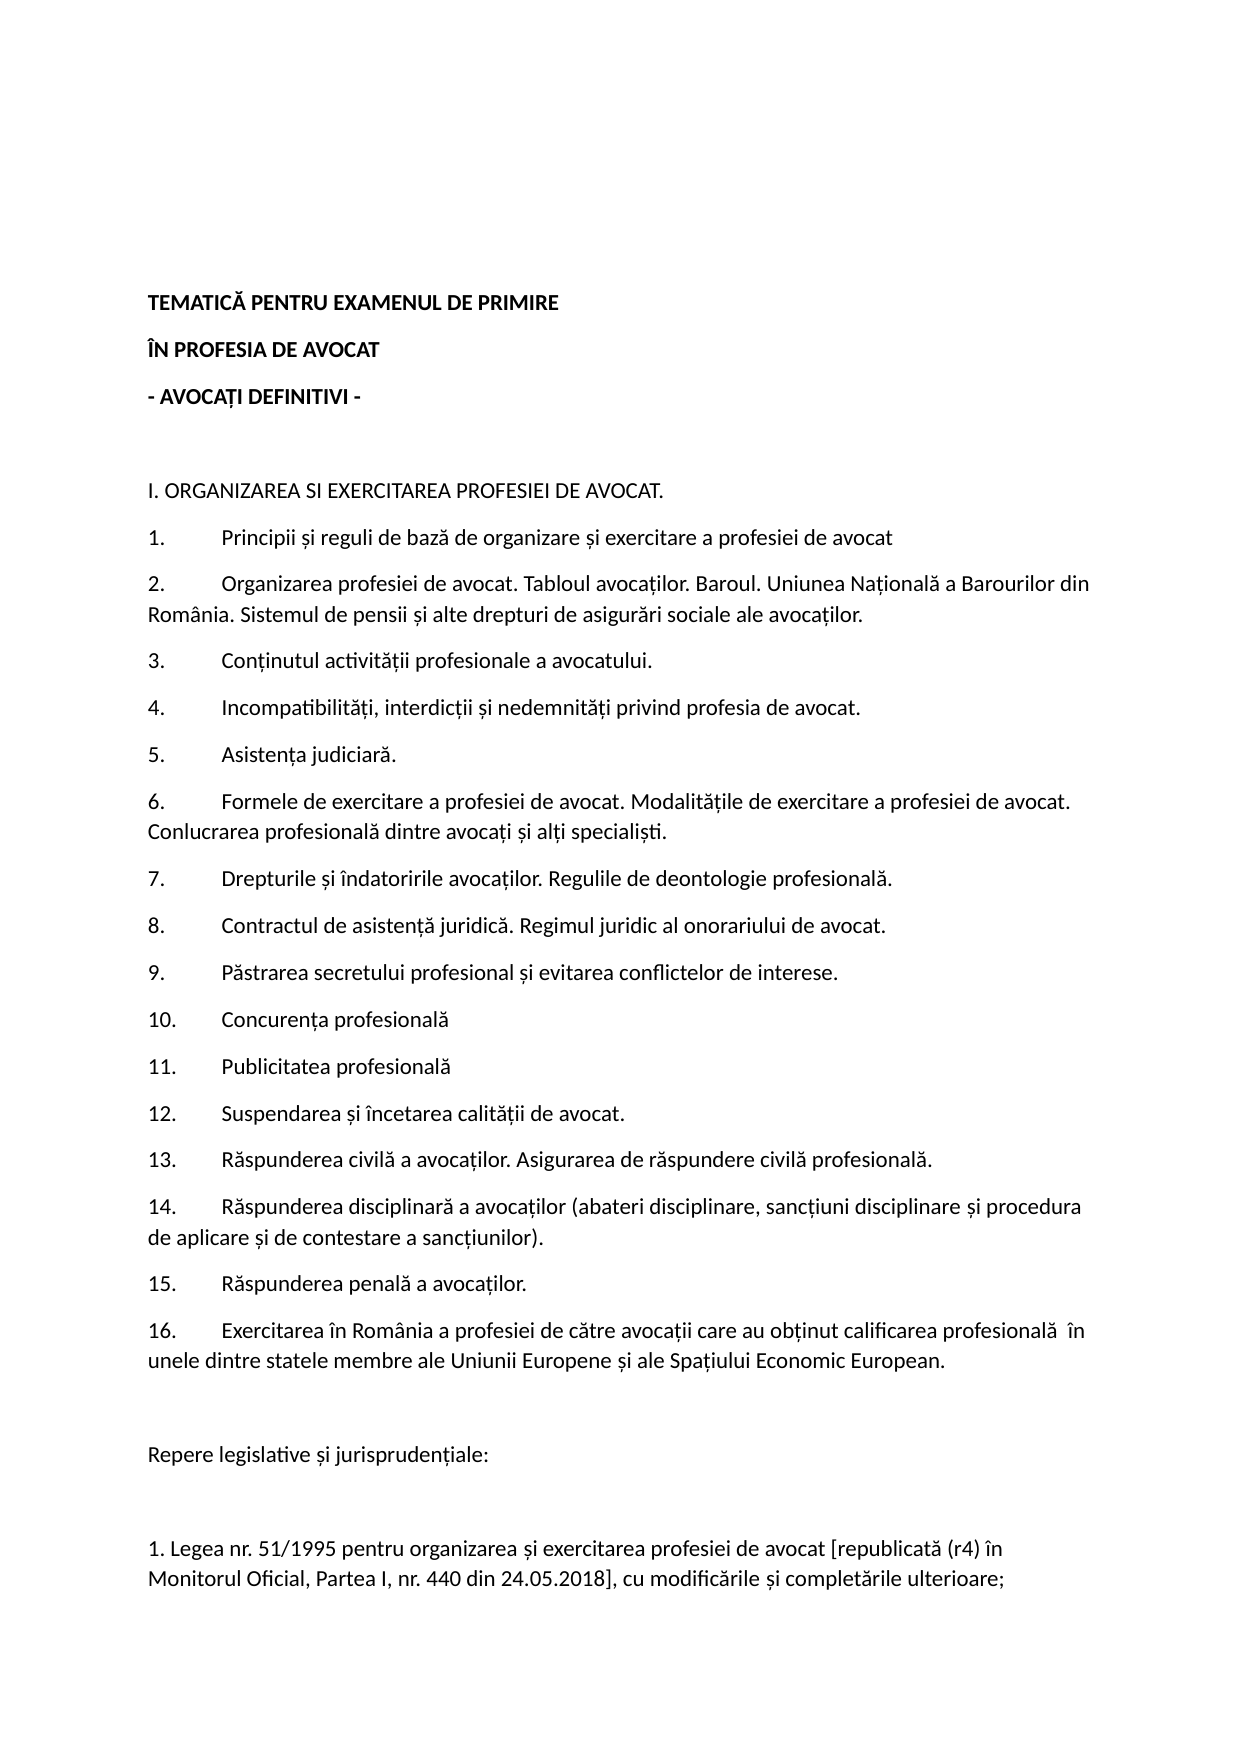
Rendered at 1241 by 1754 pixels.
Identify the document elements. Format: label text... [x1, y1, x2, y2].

text I. ORGANIZAREA SI EXERCITAREA PROFESIEI DE AVOCAT. [148, 476, 1093, 504]
text 1. Legea nr. 51/1995 pentru organizarea și exercitarea profesiei de avocat [republicată (r4) în Monitorul Oficial, Partea I, nr. 440 din 24.05.2018], cu modificările și completările ulterioare; [148, 1534, 1093, 1592]
text 16. Exercitarea în România a profesiei de către avocații care au obținut calificarea profesională în unele dintre statele membre ale Uniunii Europene și ale Spațiului Economic European. [148, 1316, 1093, 1374]
text 1. Principii şi reguli de bază de organizare și exercitare a profesiei de avocat [148, 523, 1093, 551]
text ÎN PROFESIA DE AVOCAT [148, 335, 1093, 363]
text - AVOCAŢI DEFINITIVI - [148, 382, 1093, 410]
text 9. Păstrarea secretului profesional şi evitarea conflictelor de interese. [148, 958, 1093, 986]
text 8. Contractul de asistență juridică. Regimul juridic al onorariului de avocat. [148, 911, 1093, 939]
text TEMATICĂ PENTRU EXAMENUL DE PRIMIRE [148, 288, 1093, 316]
text 15. Răspunderea penală a avocaților. [148, 1269, 1093, 1297]
text 5. Asistența judiciară. [148, 740, 1093, 768]
text 3. Conținutul activității profesionale a avocatului. [148, 647, 1093, 674]
text 4. Incompatibilități, interdicții şi nedemnități privind profesia de avocat. [148, 693, 1093, 721]
text 12. Suspendarea şi încetarea calității de avocat. [148, 1099, 1093, 1127]
text Repere legislative și jurisprudențiale: [148, 1440, 1093, 1468]
text 6. Formele de exercitare a profesiei de avocat. Modalitățile de exercitare a profesiei de avocat. Conlucrarea profesională dintre avocați și alți specialiști. [148, 787, 1093, 845]
text 14. Răspunderea disciplinară a avocaților (abateri disciplinare, sancțiuni disciplinare și procedura de aplicare și de contestare a sancțiunilor). [148, 1192, 1093, 1251]
text 11. Publicitatea profesională [148, 1052, 1093, 1080]
text 7. Drepturile şi îndatoririle avocaților. Regulile de deontologie profesională. [148, 864, 1093, 892]
text 10. Concurența profesională [148, 1005, 1093, 1033]
text 13. Răspunderea civilă a avocaților. Asigurarea de răspundere civilă profesională. [148, 1146, 1093, 1173]
text 2. Organizarea profesiei de avocat. Tabloul avocaților. Baroul. Uniunea Națională a Barourilor din România. Sistemul de pensii și alte drepturi de asigurări sociale ale avocaților. [148, 569, 1093, 628]
